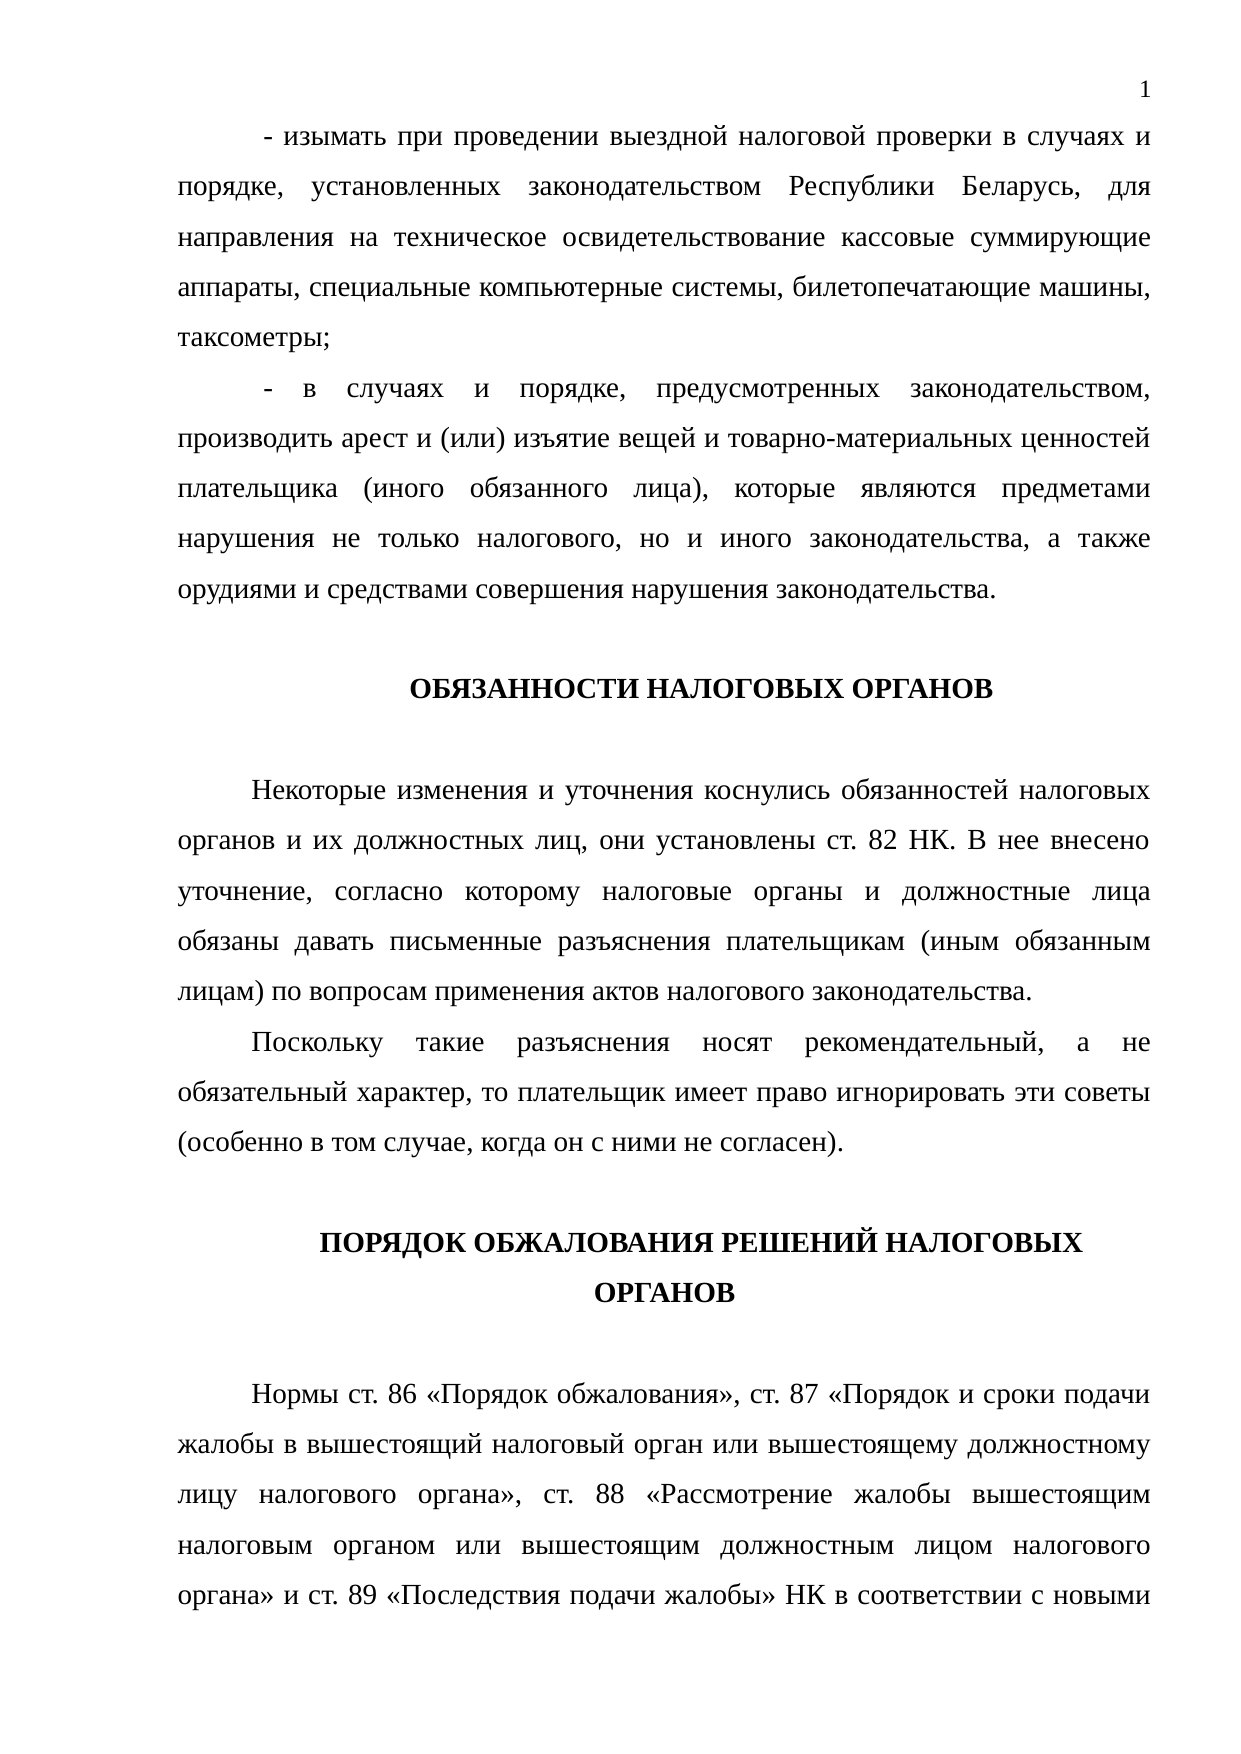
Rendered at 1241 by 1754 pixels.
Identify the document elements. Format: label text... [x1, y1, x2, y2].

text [177, 1376, 1152, 1611]
text Поскольку такие разъяснения носят рекомендательный, а не обязательный характер, то плательщик имеет право игнорировать эти советы (особенно в том случае, когда он с ними не согласен). [177, 1024, 1152, 1158]
text Обязанности налоговых органов [177, 672, 1152, 705]
text Некоторые изменения и уточнения коснулись обязанностей налоговых органов и их должностных лиц, они установлены ст. 82 НК. В нее внесено уточнение, согласно которому налоговые органы и должностные лица обязаны давать письменные разъяснения плательщикам (иным обязанным лицам) по вопросам применения актов налогового законодательства. [177, 772, 1152, 1007]
text ПОРЯДОК обжалования решений налоговых органов [177, 1225, 1152, 1309]
list - в случаях и порядке, предусмотренных законодательством, производить арест и (или) изъятие вещей и товарно-материальных ценностей плательщика (иного обязанного лица), которые являются предметами нарушения не только налогового, но и иного законодательства, а также орудиями и средствами совершения нарушения законодательства. [177, 370, 1152, 604]
list - изымать при проведении выездной налоговой проверки в случаях и порядке, установленных законодательством Республики Беларусь, для направления на техническое освидетельствование кассовые суммирующие аппараты, специальные компьютерные системы, билетопечатающие машины, таксометры; [177, 118, 1152, 353]
